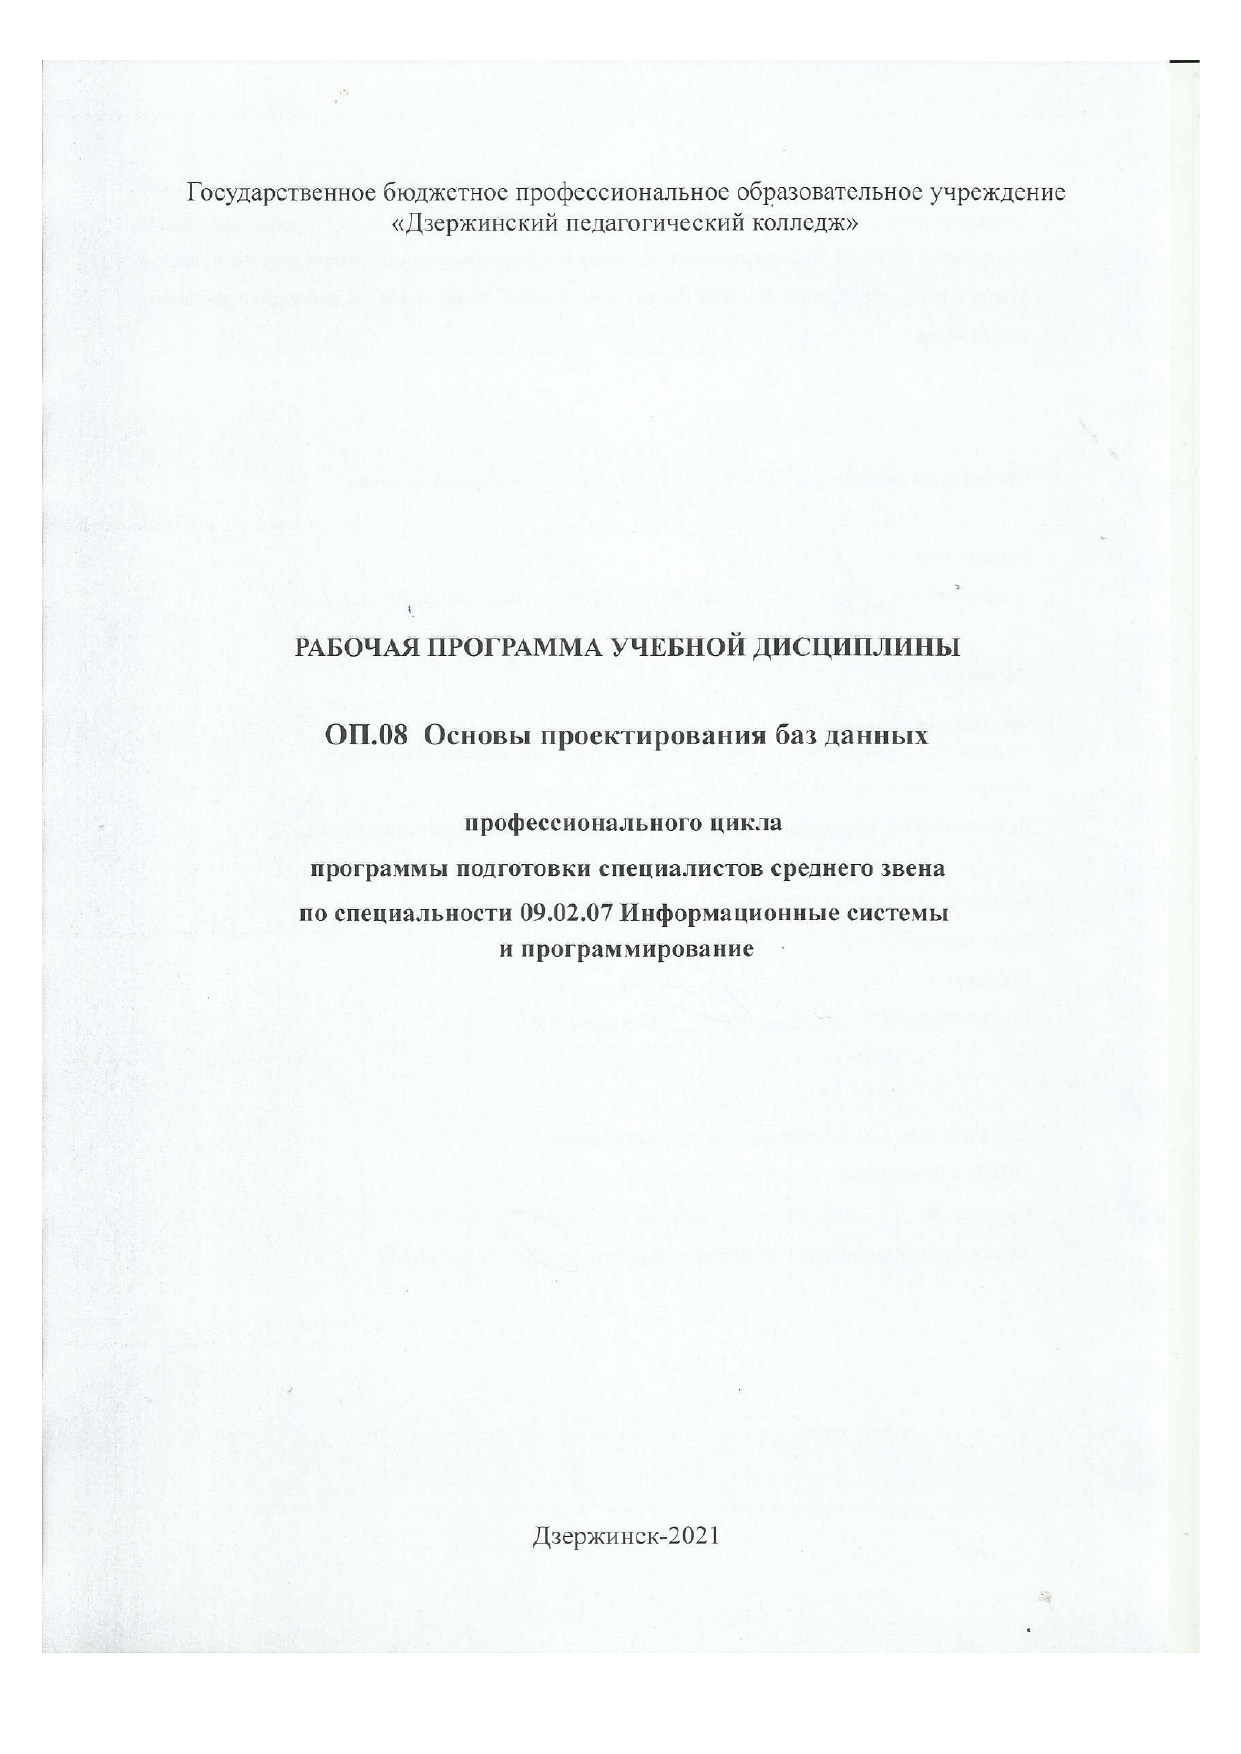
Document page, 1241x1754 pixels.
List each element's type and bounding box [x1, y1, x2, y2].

picture [42, 59, 1200, 1653]
